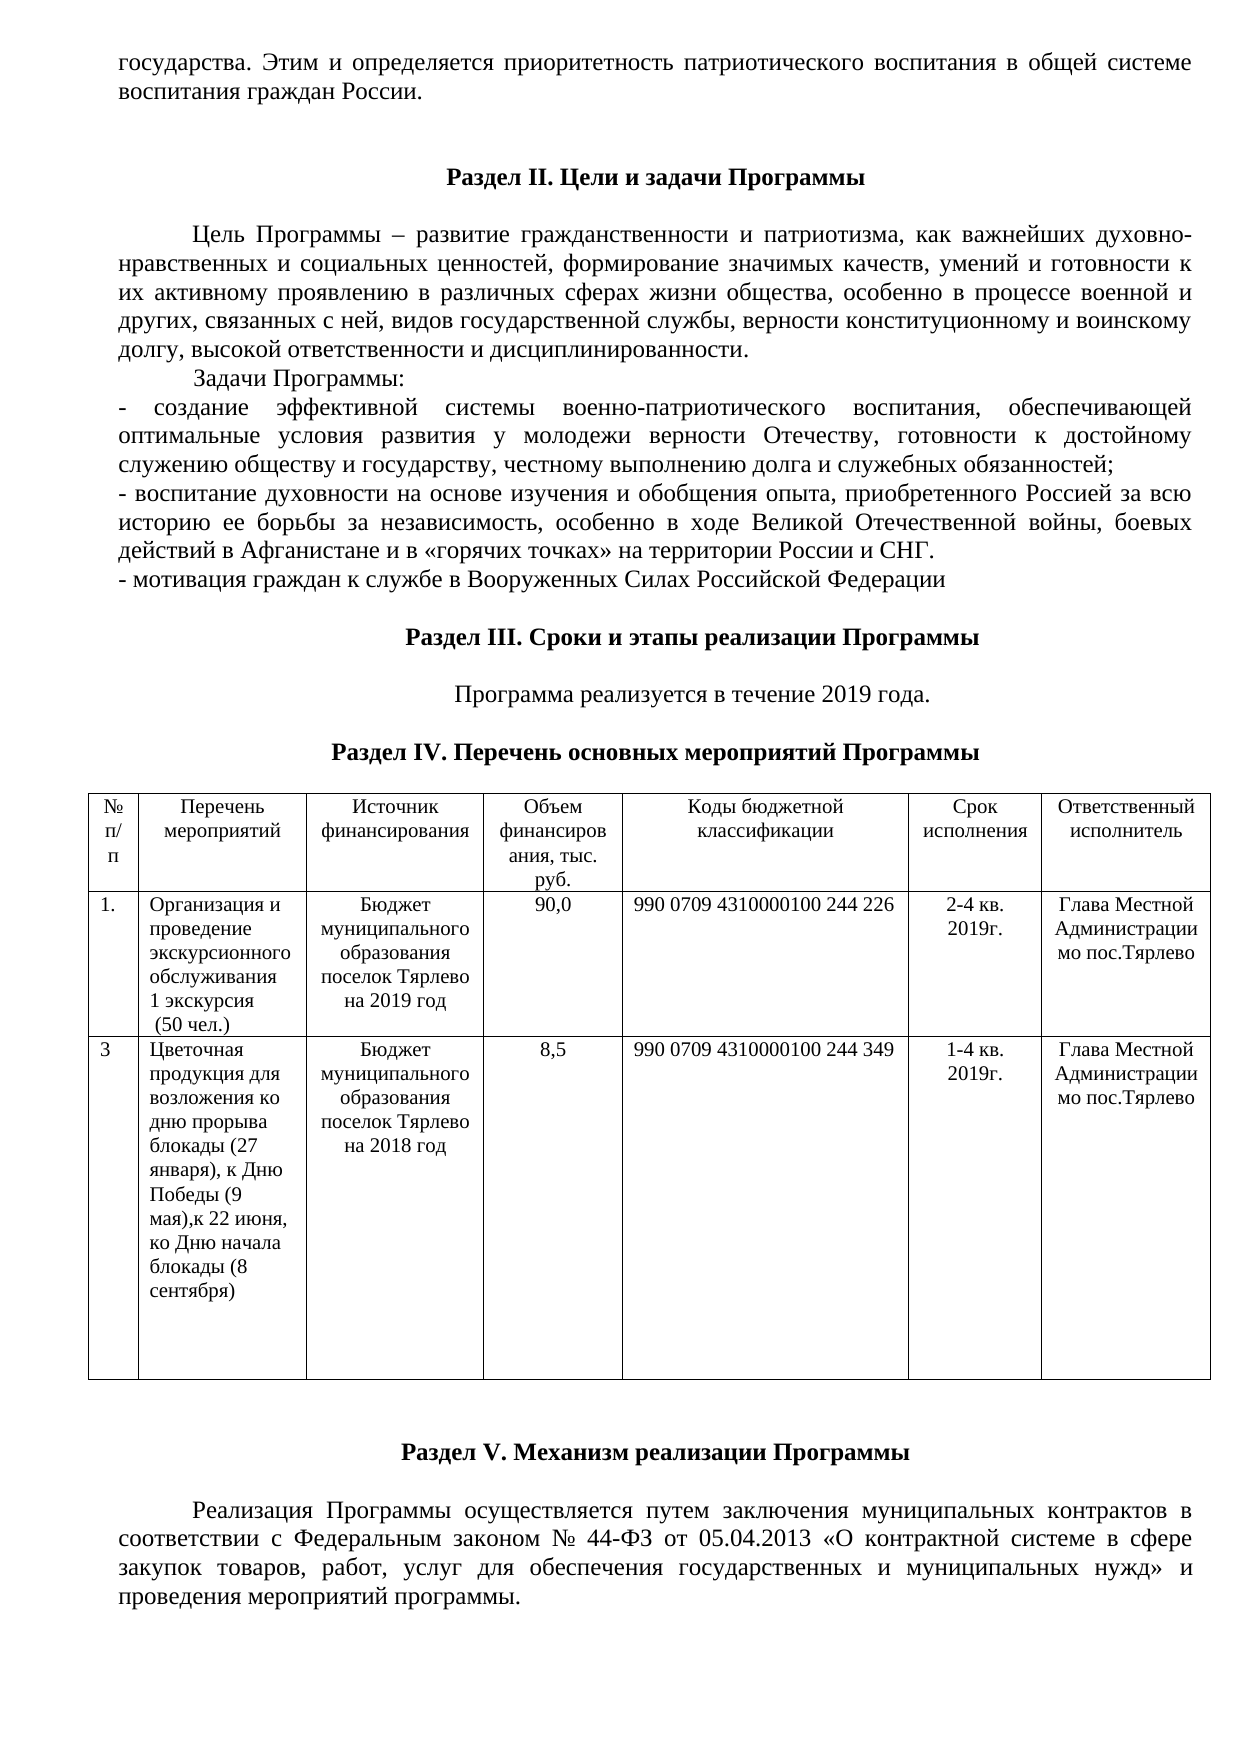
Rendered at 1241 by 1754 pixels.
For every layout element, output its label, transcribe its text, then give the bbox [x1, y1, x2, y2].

text Реализация Программы осуществляется путем заключения муниципальных контрактов в соответствии с Федеральным законом № 44-ФЗ от 05.04.2013 «О контрактной системе в сфере закупок товаров, работ, услуг для обеспечения государственных и муниципальных нужд» и проведения мероприятий программы. [118, 1495, 1193, 1610]
table_cell Бюджет муниципального образования поселок Тярлево на 2019 год [307, 892, 483, 1036]
table_cell Цветочная продукция для возложения ко дню прорыва блокады (27 января), к Дню Победы (9 мая),к 22 июня, ко Дню начала блокады (8 сентября) [139, 1037, 306, 1379]
text - создание эффективной системы военно-патриотического воспитания, обеспечивающей оптимальные условия развития у молодежи верности Отечеству, готовности к достойному служению обществу и государству, честному выполнению долга и служебных обязанностей; [118, 392, 1193, 478]
text Раздел II. Цели и задачи Программы [118, 162, 1193, 190]
table_cell 90,0 [484, 892, 622, 1036]
table_header Объем финансирования, тыс. руб. [484, 794, 622, 891]
table_header Перечень мероприятий [139, 794, 306, 891]
list Раздел V. Механизм реализации Программы [118, 1437, 1193, 1466]
table_cell 8,5 [484, 1037, 622, 1379]
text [118, 47, 1193, 105]
table_cell 1-4 кв. 2019г. [909, 1037, 1041, 1379]
table_header № п/п [89, 794, 138, 891]
table_cell 990 0709 4310000100 244 349 [623, 1037, 908, 1379]
table_cell Глава Местной Администрации мо пос.Тярлево [1042, 892, 1210, 1036]
text Задачи Программы: [118, 363, 1193, 392]
table_cell Организация и проведение экскурсионного обслуживания 1 экскурсия (50 чел.) [139, 892, 306, 1036]
table_cell Бюджет муниципального образования поселок Тярлево на 2018 год [307, 1037, 483, 1379]
table_cell Глава Местной Администрации мо пос.Тярлево [1042, 1037, 1210, 1379]
table_cell 3 [89, 1037, 138, 1379]
table_header Ответственный исполнитель [1042, 794, 1210, 891]
table_cell 990 0709 4310000100 244 226 [623, 892, 908, 1036]
list Раздел III. Сроки и этапы реализации Программы [192, 622, 1193, 650]
table_cell 1. [89, 892, 138, 1036]
text Раздел IV. Перечень основных мероприятий Программы [118, 737, 1193, 765]
text - воспитание духовности на основе изучения и обобщения опыта, приобретенного Россией за всю историю ее борьбы за независимость, особенно в ходе Великой Отечественной войны, боевых действий в Афганистане и в «горячих точках» на территории России и СНГ. [118, 478, 1193, 564]
table_header Коды бюджетной классификации [623, 794, 908, 891]
list Программа реализуется в течение 2019 года. [192, 679, 1193, 708]
table_header Источник финансирования [307, 794, 483, 891]
table_header Срок исполнения [909, 794, 1041, 891]
text - мотивация граждан к службе в Вооруженных Силах Российской Федерации [118, 564, 1193, 593]
text Цель Программы – развитие гражданственности и патриотизма, как важнейших духовно-нравственных и социальных ценностей, формирование значимых качеств, умений и готовности к их активному проявлению в различных сферах жизни общества, особенно в процессе военной и других, связанных с ней, видов государственной службы, верности конституционному и воинскому долгу, высокой ответственности и дисциплинированности. [118, 219, 1193, 363]
table_cell 2-4 кв. 2019г. [909, 892, 1041, 1036]
